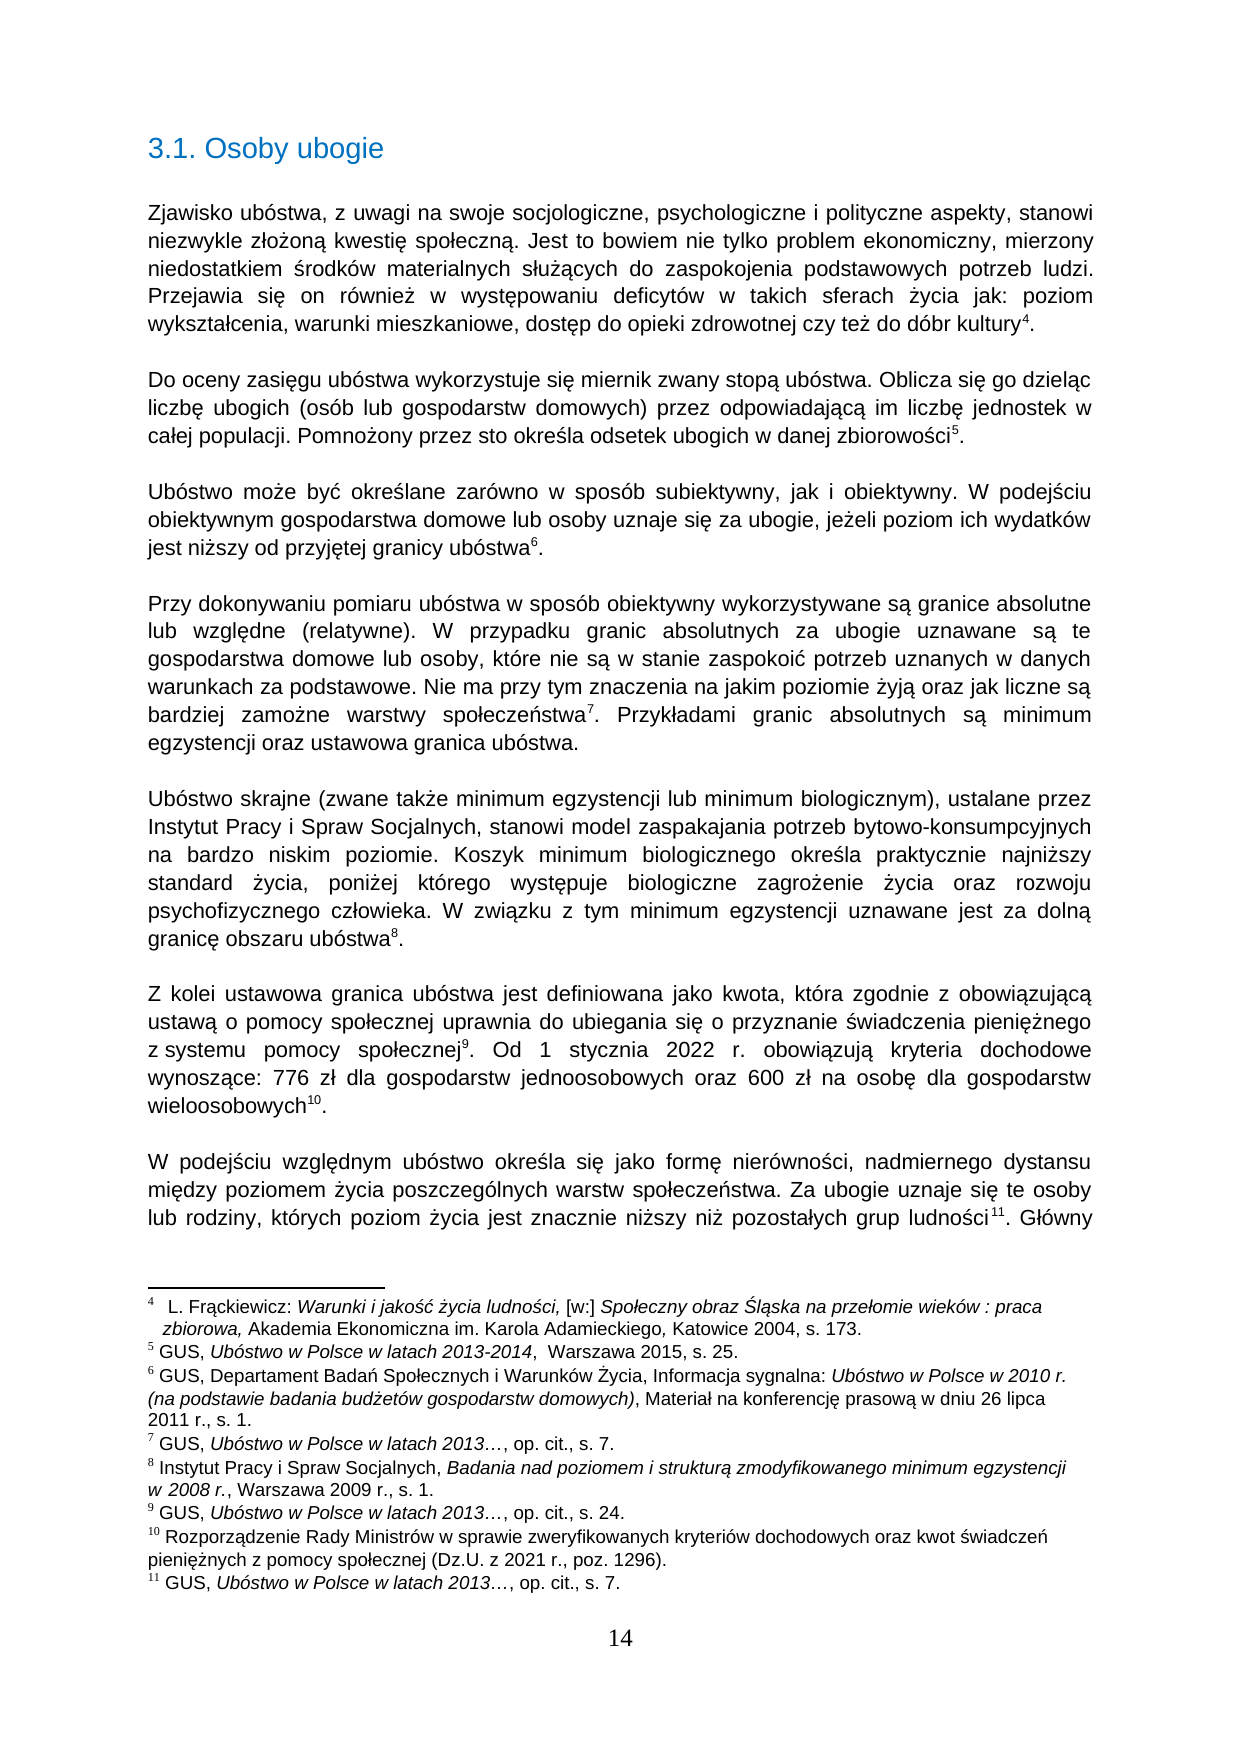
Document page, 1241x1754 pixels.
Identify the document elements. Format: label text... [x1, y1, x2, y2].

text Z kolei ustawowa granica ubóstwa jest definiowana jako kwota, która zgodnie z obowiązującą ustawą o pomocy społecznej uprawnia do ubiegania się o przyznanie świadczenia pieniężnego z systemu pomocy społecznej. Od 1 stycznia 2022 r. obowiązują kryteria dochodowe wynoszące: 776 zł dla gospodarstw jednoosobowych oraz 600 zł na osobę dla gospodarstw wieloosobowych. [148, 979, 1093, 1119]
text Do oceny zasięgu ubóstwa wykorzystuje się miernik zwany stopą ubóstwa. Oblicza się go dzieląc liczbę ubogich (osób lub gospodarstw domowych) przez odpowiadającą im liczbę jednostek w całej populacji. Pomnożony przez sto określa odsetek ubogich w danej zbiorowości. [148, 365, 1093, 449]
text Ubóstwo skrajne (zwane także minimum egzystencji lub minimum biologicznym), ustalane przez Instytut Pracy i Spraw Socjalnych, stanowi model zaspakajania potrzeb bytowo-konsumpcyjnych na bardzo niskim poziomie. Koszyk minimum biologicznego określa praktycznie najniższy standard życia, poniżej którego występuje biologiczne zagrożenie życia oraz rozwoju psychofizycznego człowieka. W związku z tym minimum egzystencji uznawane jest za dolną granicę obszaru ubóstwa. [148, 784, 1093, 952]
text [148, 1147, 1093, 1231]
text Ubóstwo może być określane zarówno w sposób subiektywny, jak i obiektywny. W podejściu obiektywnym gospodarstwa domowe lub osoby uznaje się za ubogie, jeżeli poziom ich wydatków jest niższy od przyjętej granicy ubóstwa. [148, 477, 1093, 561]
subtitle 3.1. Osoby ubogie [148, 131, 1093, 165]
text Zjawisko ubóstwa, z uwagi na swoje socjologiczne, psychologiczne i polityczne aspekty, stanowi niezwykle złożoną kwestię społeczną. Jest to bowiem nie tylko problem ekonomiczny, mierzony niedostatkiem środków materialnych służących do zaspokojenia podstawowych potrzeb ludzi. Przejawia się on również w występowaniu deficytów w takich sferach życia jak: poziom wykształcenia, warunki mieszkaniowe, dostęp do opieki zdrowotnej czy też do dóbr kultury. [148, 198, 1095, 337]
text Przy dokonywaniu pomiaru ubóstwa w sposób obiektywny wykorzystywane są granice absolutne lub względne (relatywne). W przypadku granic absolutnych za ubogie uznawane są te gospodarstwa domowe lub osoby, które nie są w stanie zaspokoić potrzeb uznanych w danych warunkach za podstawowe. Nie ma przy tym znaczenia na jakim poziomie żyją oraz jak liczne są bardziej zamożne warstwy społeczeństwa. Przykładami granic absolutnych są minimum egzystencji oraz ustawowa granica ubóstwa. [148, 589, 1093, 756]
